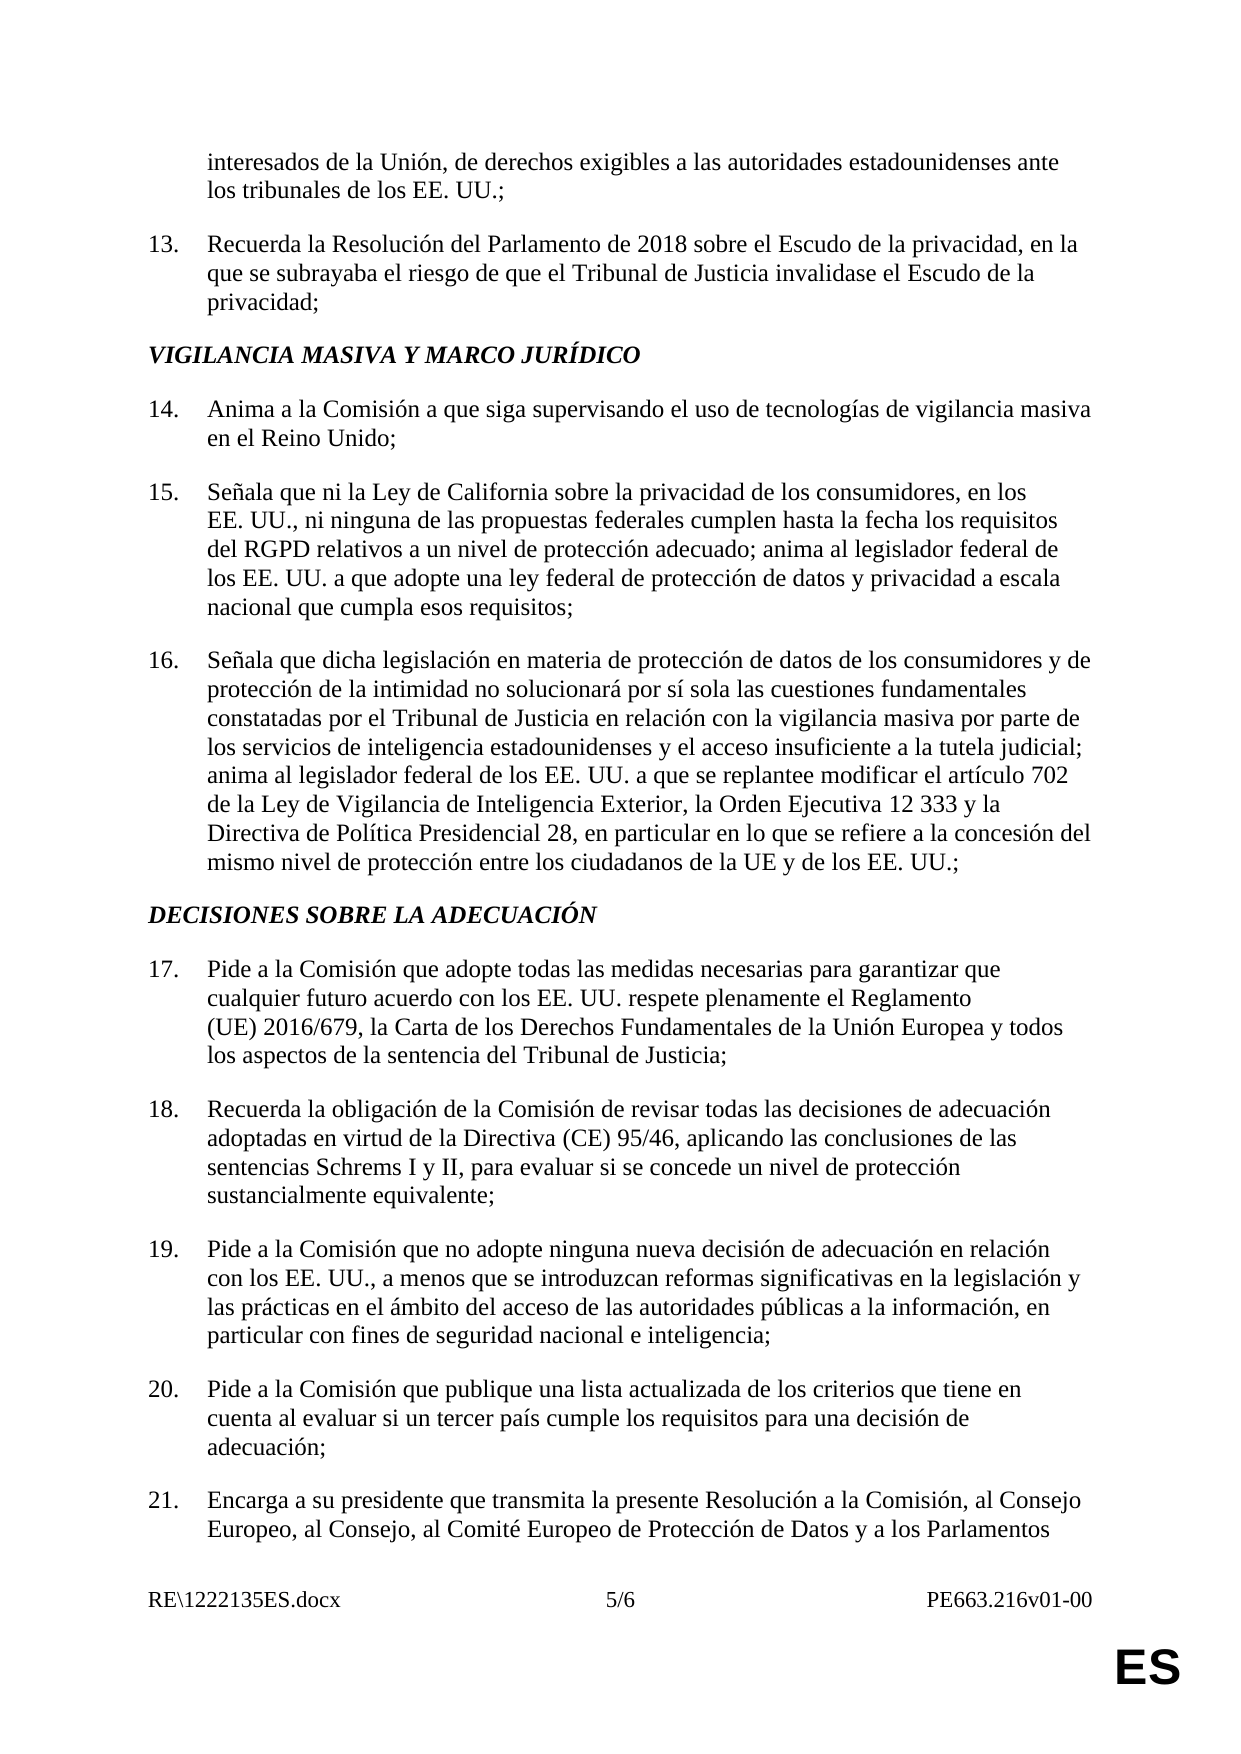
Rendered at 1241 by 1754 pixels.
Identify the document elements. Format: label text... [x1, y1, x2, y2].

text VIGILANCIA MASIVA Y MARCO JURÍDICO [148, 341, 1092, 369]
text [148, 1486, 1092, 1543]
text DECISIONES SOBRE LA ADECUACIÓN [148, 901, 1092, 929]
text 17. Pide a la Comisión que adopte todas las medidas necesarias para garantizar que cualquier futuro acuerdo con los EE. UU. respete plenamente el Reglamento (UE) 2016/679, la Carta de los Derechos Fundamentales de la Unión Europea y todos los aspectos de la sentencia del Tribunal de Justicia; [148, 954, 1092, 1069]
text 16. Señala que dicha legislación en materia de protección de datos de los consumidores y de protección de la intimidad no solucionará por sí sola las cuestiones fundamentales constatadas por el Tribunal de Justicia en relación con la vigilancia masiva por parte de los servicios de inteligencia estadounidenses y el acceso insuficiente a la tutela judicial; anima al legislador federal de los EE. UU. a que se replantee modificar el artículo 702 de la Ley de Vigilancia de Inteligencia Exterior, la Orden Ejecutiva 12 333 y la Directiva de Política Presidencial 28, en particular en lo que se refiere a la concesión del mismo nivel de protección entre los ciudadanos de la UE y de los EE. UU.; [148, 646, 1092, 876]
text 14. Anima a la Comisión a que siga supervisando el uso de tecnologías de vigilancia masiva en el Reino Unido; [148, 394, 1092, 452]
text 13. Recuerda la Resolución del Parlamento de 2018 sobre el Escudo de la privacidad, en la que se subrayaba el riesgo de que el Tribunal de Justicia invalidase el Escudo de la privacidad; [148, 229, 1092, 316]
text 18. Recuerda la obligación de la Comisión de revisar todas las decisiones de adecuación adoptadas en virtud de la Directiva (CE) 95/46, aplicando las conclusiones de las sentencias Schrems I y II, para evaluar si se concede un nivel de protección sustancialmente equivalente; [148, 1094, 1092, 1209]
text 15. Señala que ni la Ley de California sobre la privacidad de los consumidores, en los EE. UU., ni ninguna de las propuestas federales cumplen hasta la fecha los requisitos del RGPD relativos a un nivel de protección adecuado; anima al legislador federal de los EE. UU. a que adopte una ley federal de protección de datos y privacidad a escala nacional que cumpla esos requisitos; [148, 477, 1092, 621]
text 19. Pide a la Comisión que no adopte ninguna nueva decisión de adecuación en relación con los EE. UU., a menos que se introduzcan reformas significativas en la legislación y las prácticas en el ámbito del acceso de las autoridades públicas a la información, en particular con fines de seguridad nacional e inteligencia; [148, 1234, 1092, 1349]
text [148, 147, 1092, 204]
text 20. Pide a la Comisión que publique una lista actualizada de los criterios que tiene en cuenta al evaluar si un tercer país cumple los requisitos para una decisión de adecuación; [148, 1374, 1092, 1461]
